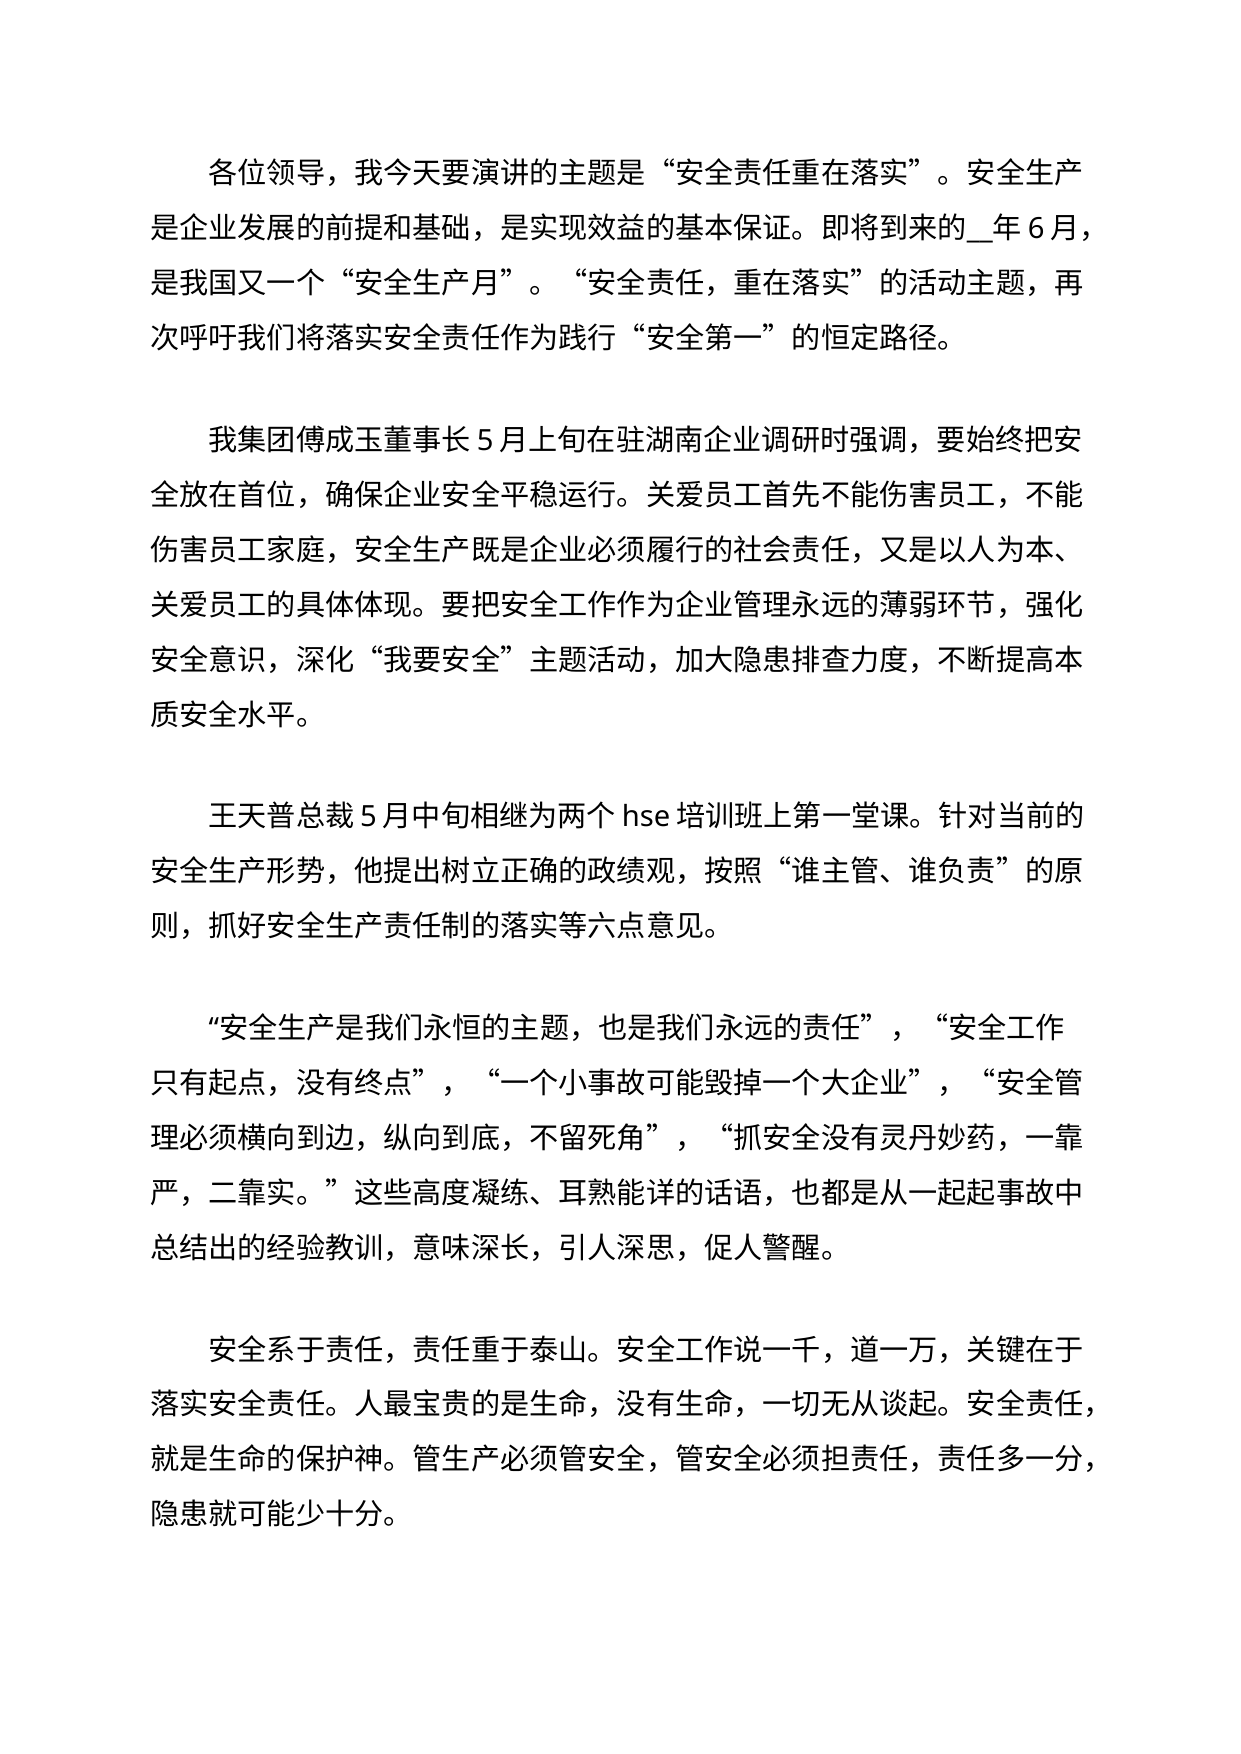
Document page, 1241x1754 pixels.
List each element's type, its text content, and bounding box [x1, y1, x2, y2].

text 我集团傅成玉董事长5月上旬在驻湖南企业调研时强调，要始终把安全放在首位，确保企业安全平稳运行。关爱员工首先不能伤害员工，不能伤害员工家庭，安全生产既是企业必须履行的社会责任，又是以人为本、关爱员工的具体体现。要把安全工作作为企业管理永远的薄弱环节，强化安全意识，深化“我要安全”主题活动，加大隐患排查力度，不断提高本质安全水平。 [150, 417, 1090, 733]
text 安全系于责任，责任重于泰山。安全工作说一千，道一万，关键在于落实安全责任。人最宝贵的是生命，没有生命，一切无从谈起。安全责任，就是生命的保护神。管生产必须管安全，管安全必须担责任，责任多一分，隐患就可能少十分。 [150, 1326, 1090, 1533]
text 王天普总裁5月中旬相继为两个hse培训班上第一堂课。针对当前的安全生产形势，他提出树立正确的政绩观，按照“谁主管、谁负责”的原则，抓好安全生产责任制的落实等六点意见。 [150, 793, 1090, 945]
text 各位领导，我今天要演讲的主题是“安全责任重在落实”。安全生产是企业发展的前提和基础，是实现效益的基本保证。即将到来的__年6月，是我国又一个“安全生产月”。“安全责任，重在落实”的活动主题，再次呼吁我们将落实安全责任作为践行“安全第一”的恒定路径。 [150, 150, 1090, 357]
text “安全生产是我们永恒的主题，也是我们永远的责任”，“安全工作只有起点，没有终点”，“一个小事故可能毁掉一个大企业”，“安全管理必须横向到边，纵向到底，不留死角”，“抓安全没有灵丹妙药，一靠严，二靠实。”这些高度凝练、耳熟能详的话语，也都是从一起起事故中总结出的经验教训，意味深长，引人深思，促人警醒。 [150, 1004, 1090, 1267]
